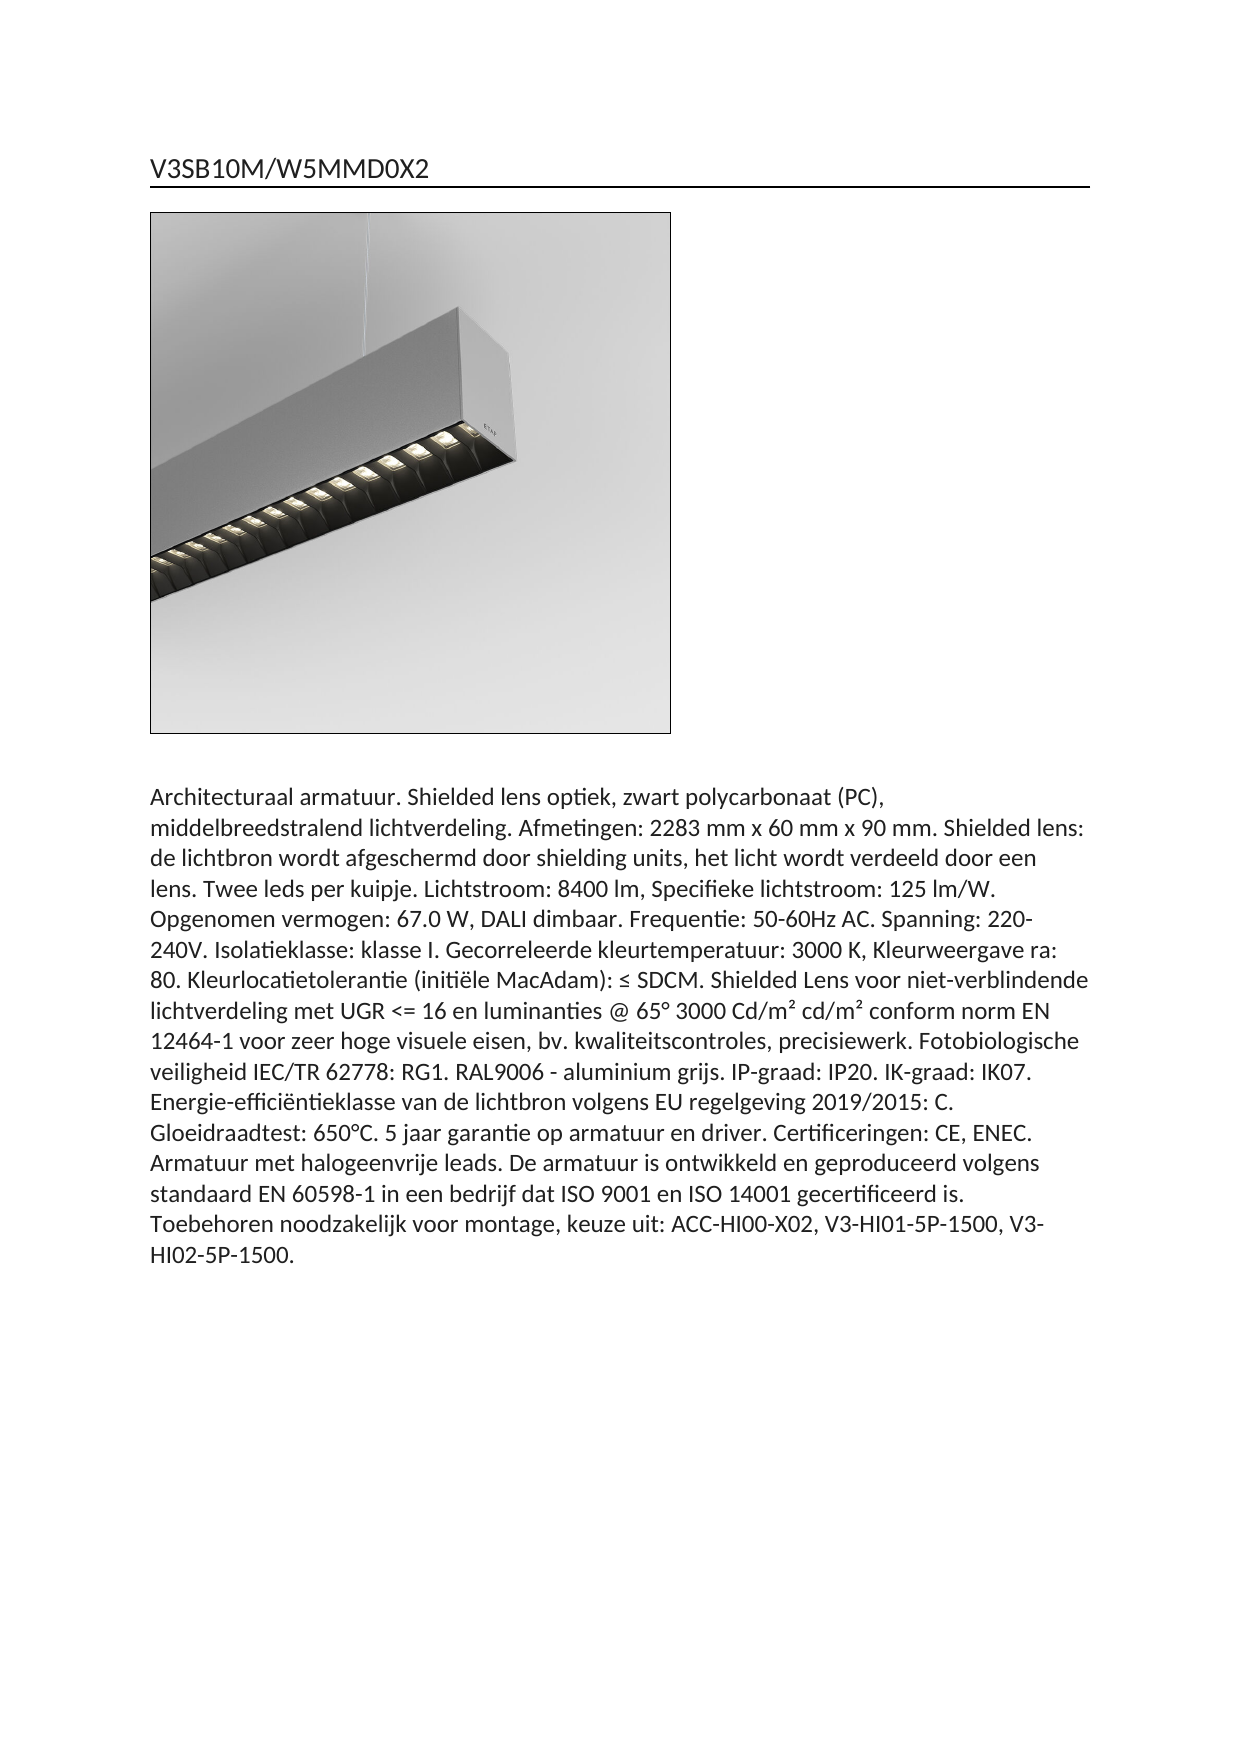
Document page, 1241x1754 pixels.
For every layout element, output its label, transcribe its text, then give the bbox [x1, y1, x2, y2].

text V3SB10M/W5MMD0X2 [150, 150, 1090, 186]
text Architecturaal armatuur. Shielded lens optiek, zwart polycarbonaat (PC), middelbreedstralend lichtverdeling. Afmetingen: 2283 mm x 60 mm x 90 mm. Shielded lens: de lichtbron wordt afgeschermd door shielding units, het licht wordt verdeeld door een lens. Twee leds per kuipje. Lichtstroom: 8400 lm, Specifieke lichtstroom: 125 lm/W. Opgenomen vermogen: 67.0 W, DALI dimbaar. Frequentie: 50-60Hz AC. Spanning: 220-240V. Isolatieklasse: klasse I. Gecorreleerde kleurtemperatuur: 3000 K, Kleurweergave ra: 80. Kleurlocatietolerantie (initiële MacAdam): ≤ SDCM. Shielded Lens voor niet-verblindende lichtverdeling met UGR <= 16 en luminanties @ 65° 3000 Cd/m² cd/m² conform norm EN 12464-1 voor zeer hoge visuele eisen, bv. kwaliteitscontroles, precisiewerk. Fotobiologische veiligheid IEC/TR 62778: RG1. RAL9006 - aluminium grijs. IP-graad: IP20. IK-graad: IK07. Energie-efficiëntieklasse van de lichtbron volgens EU regelgeving 2019/2015: C. Gloeidraadtest: 650°C. 5 jaar garantie op armatuur en driver. Certificeringen: CE, ENEC. Armatuur met halogeenvrije leads. De armatuur is ontwikkeld en geproduceerd volgens standaard EN 60598-1 in een bedrijf dat ISO 9001 en ISO 14001 gecertificeerd is. Toebehoren noodzakelijk voor montage, keuze uit: ACC-HI00-X02, V3-HI01-5P-1500, V3-HI02-5P-1500. [150, 781, 1090, 1269]
picture [151, 213, 670, 733]
